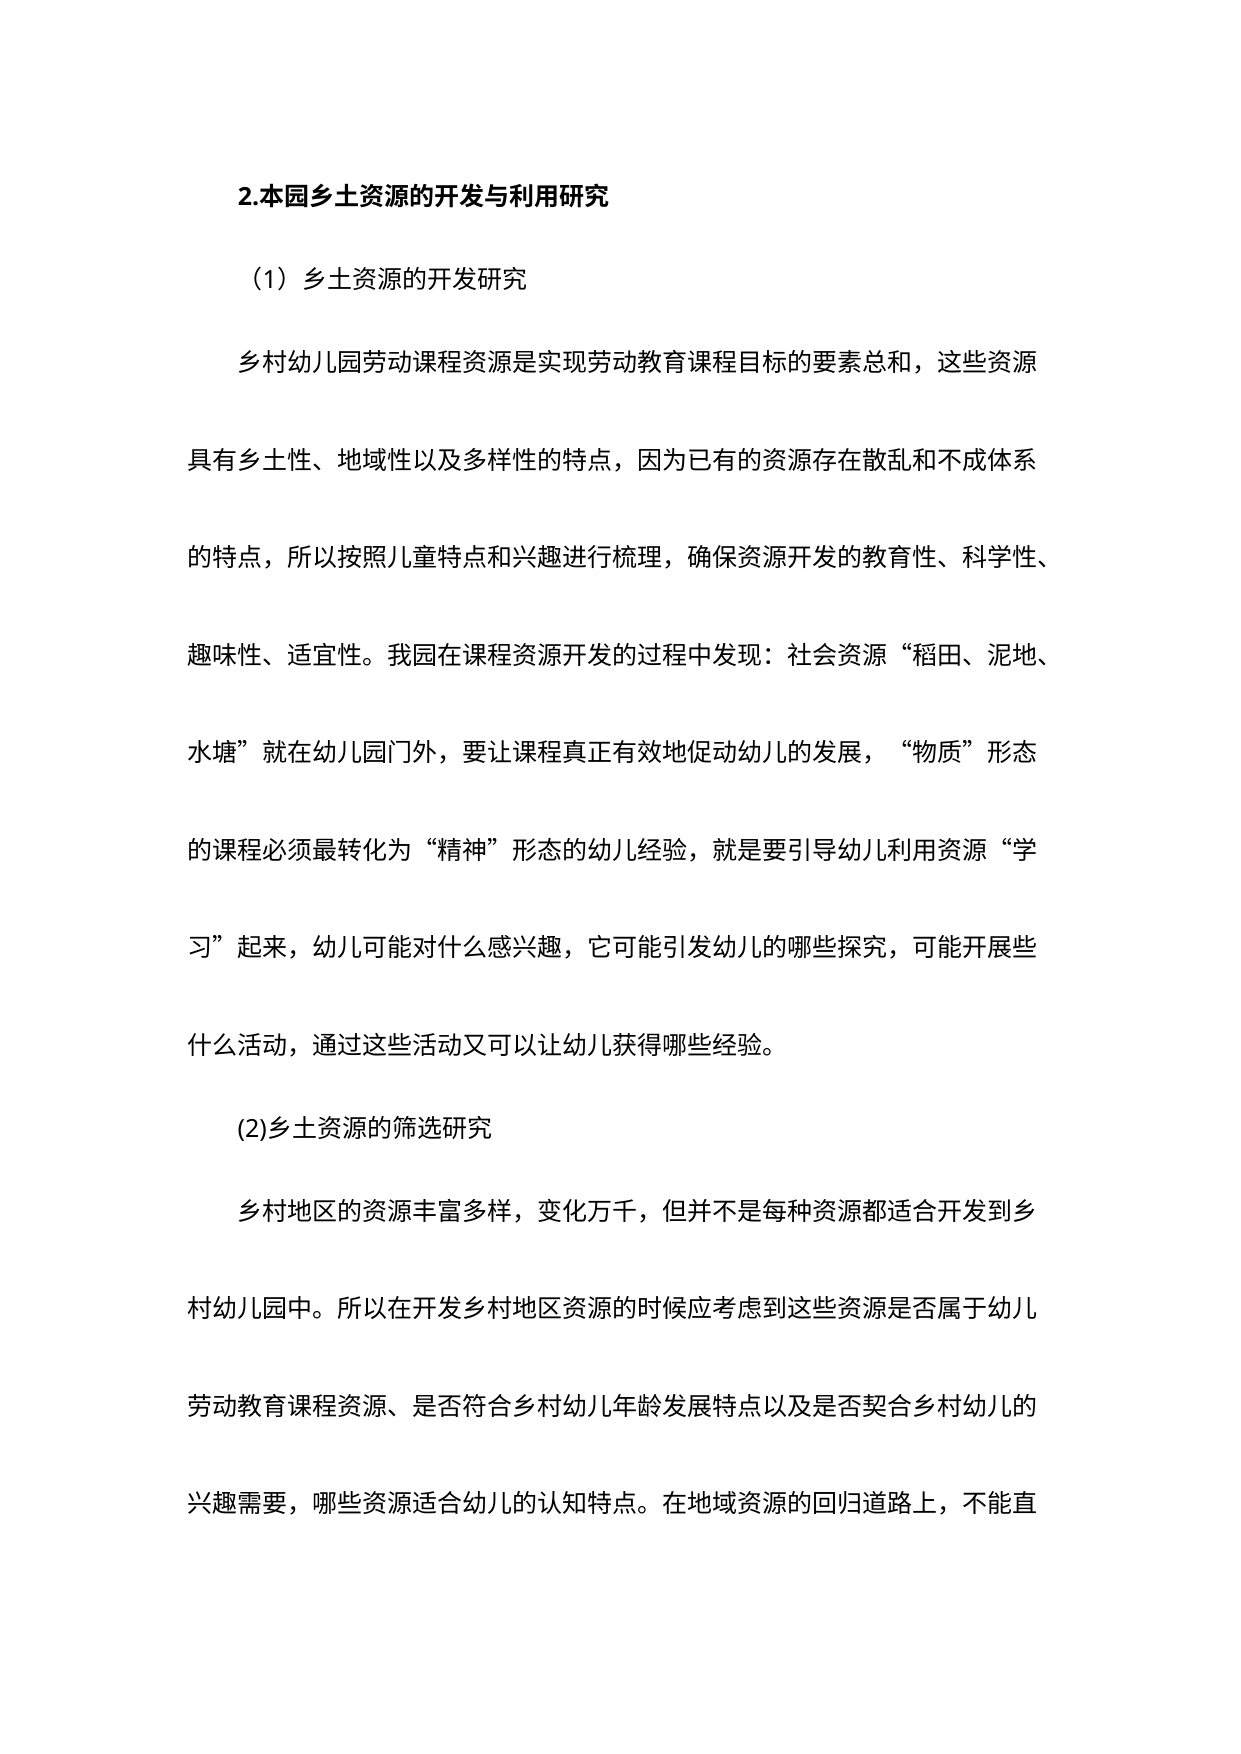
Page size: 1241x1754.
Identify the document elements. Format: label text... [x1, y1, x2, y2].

text 乡村幼儿园劳动课程资源是实现劳动教育课程目标的要素总和，这些资源具有乡土性、地域性以及多样性的特点，因为已有的资源存在散乱和不成体系的特点，所以按照儿童特点和兴趣进行梳理，确保资源开发的教育性、科学性、趣味性、适宜性。我园在课程资源开发的过程中发现：社会资源“稻田、泥地、水塘”就在幼儿园门外，要让课程真正有效地促动幼儿的发展，“物质”形态的课程必须最转化为“精神”形态的幼儿经验，就是要引导幼儿利用资源“学习”起来，幼儿可能对什么感兴趣，它可能引发幼儿的哪些探究，可能开展些什么活动，通过这些活动又可以让幼儿获得哪些经验。 [187, 328, 1053, 1076]
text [187, 1177, 1053, 1534]
text （1）乡土资源的开发研究 [187, 245, 1053, 310]
text 2.本园乡土资源的开发与利用研究 [187, 162, 1053, 227]
text (2)乡土资源的筛选研究 [187, 1094, 1053, 1159]
